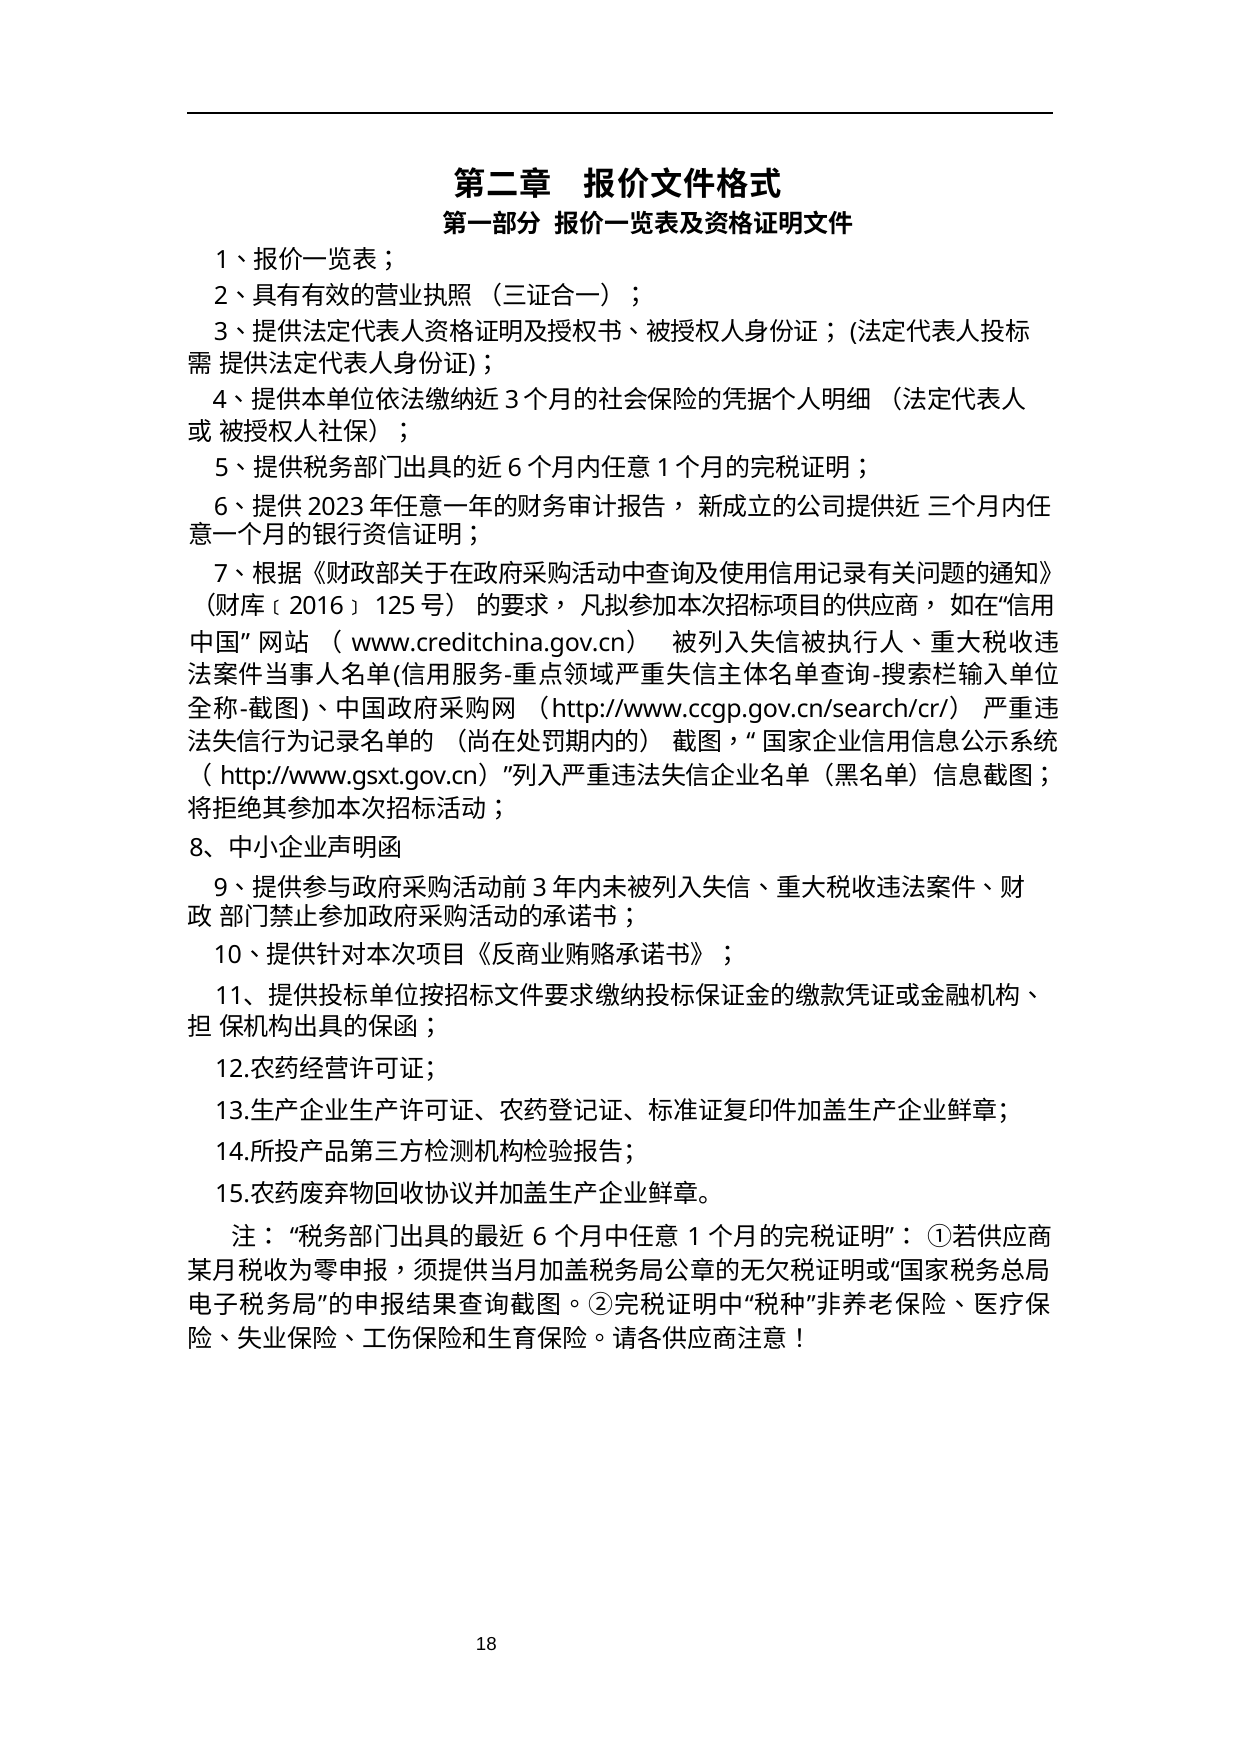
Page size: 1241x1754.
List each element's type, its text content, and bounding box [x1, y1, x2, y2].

text 3、提供法定代表人资格证明及授权书、被授权人身份证； (法定代表人投标需 提供法定代表人身份证)； [187, 314, 1053, 379]
text 1、报价一览表； [215, 248, 1065, 274]
text 2、具有有效的营业执照 （三证合一）； [213, 279, 1065, 311]
text 第一部分 报价一览表及资格证明文件 [442, 212, 1065, 238]
text 13.生产企业生产许可证、农药登记证、标准证复印件加盖生产企业鲜章； [187, 1092, 1053, 1126]
text 第二章 报价文件格式 [453, 168, 1065, 202]
text 4、提供本单位依法缴纳近3个月的社会保险的凭据个人明细 （法定代表人或 被授权人社保）； [187, 383, 1042, 447]
text 10、提供针对本次项目《反商业贿赂承诺书》； [213, 938, 1065, 969]
text 7、根据《财政部关于在政府采购活动中查询及使用信用记录有关问题的通知》 （财库﹝2016﹞ 125号） 的要求， 凡拟参加本次招标项目的供应商， 如在“信用 [191, 557, 1065, 621]
text 中国” 网站 （ www.creditchina.gov.cn） 被列入失信被执行人、重大税收违 法案件当事人名单(信用服务-重点领域严重失信主体名单查询-搜索栏输入单位 全称-截图)、中国政府采购网 （http://www.ccgp.gov.cn/search/cr/） 严重违 法失信行为记录名单的 （尚在处罚期内的） 截图，“ 国家企业信用信息公示系统 （ http://www.gsxt.gov.cn）”列入严重违法失信企业名单（黑名单）信息截图； 将拒绝其参加本次招标活动； [187, 624, 1060, 825]
text 12.农药经营许可证； [187, 1050, 1053, 1084]
text 15.农药废弃物回收协议并加盖生产企业鲜章。 [187, 1175, 1053, 1209]
text 9、提供参与政府采购活动前3年内未被列入失信、重大税收违法案件、财政 部门禁止参加政府采购活动的承诺书； [188, 873, 1042, 932]
text 5、提供税务部门出具的近6个月内任意1个月的完税证明； [214, 455, 1065, 481]
text 8、中小企业声明函 [187, 828, 1060, 864]
text 11、提供投标单位按招标文件要求缴纳投标保证金的缴款凭证或金融机构、担 保机构出具的保函； [187, 977, 1053, 1043]
text 14.所投产品第三方检测机构检验报告； [187, 1133, 1053, 1167]
text 6、提供2023年任意一年的财务审计报告， 新成立的公司提供近 三个月内任意一个月的银行资信证明； [188, 491, 1053, 551]
text 注： “税务部门出具的最近 6 个月中任意 1 个月的完税证明”： ①若供应商 某月税收为零申报，须提供当月加盖税务局公章的无欠税证明或“国家税务总局 电子税务局”的申报结果查询截图。②完税证明中“税种”非养老保险、医疗保 险、失业保险、工伤保险和生育保险。请各供应商注意！ [188, 1219, 1053, 1355]
